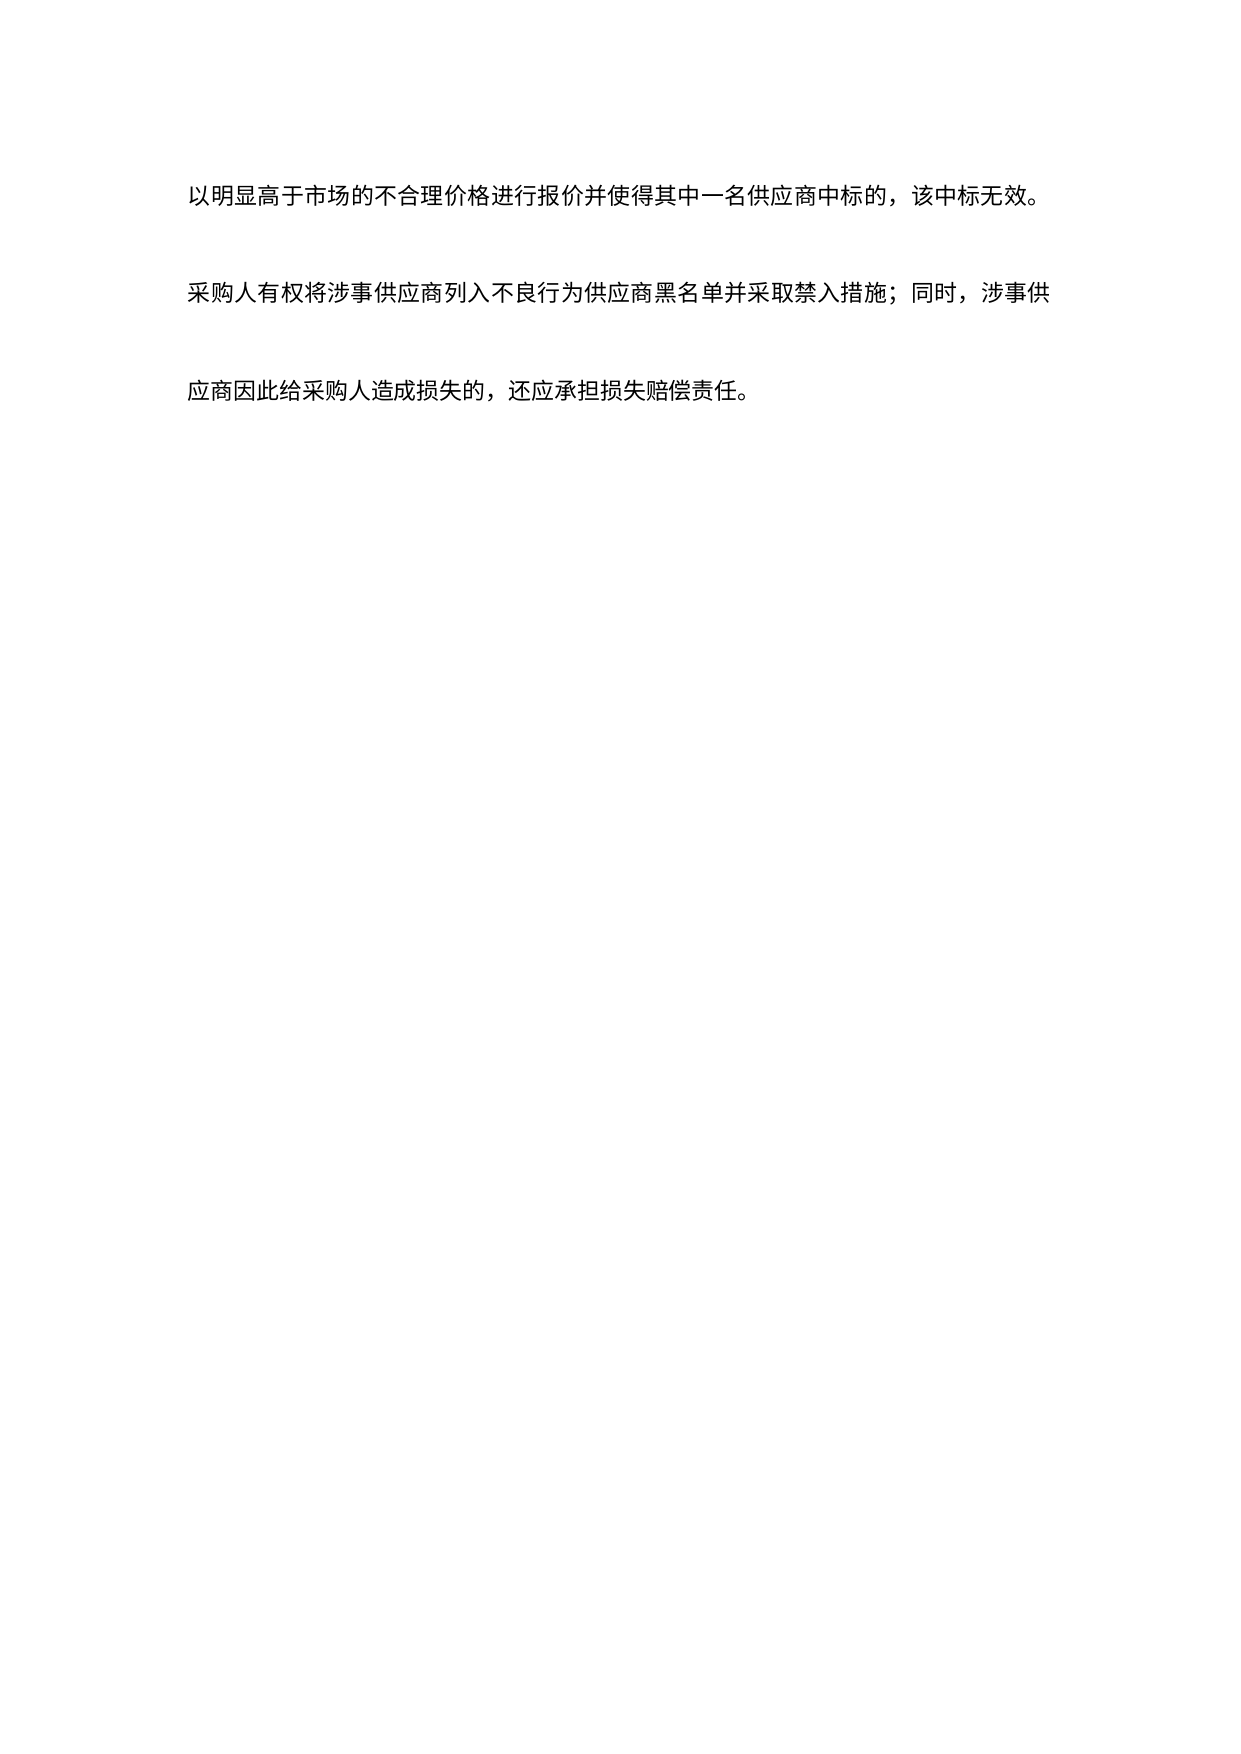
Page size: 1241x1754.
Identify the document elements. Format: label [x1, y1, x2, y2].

text [187, 162, 1053, 422]
